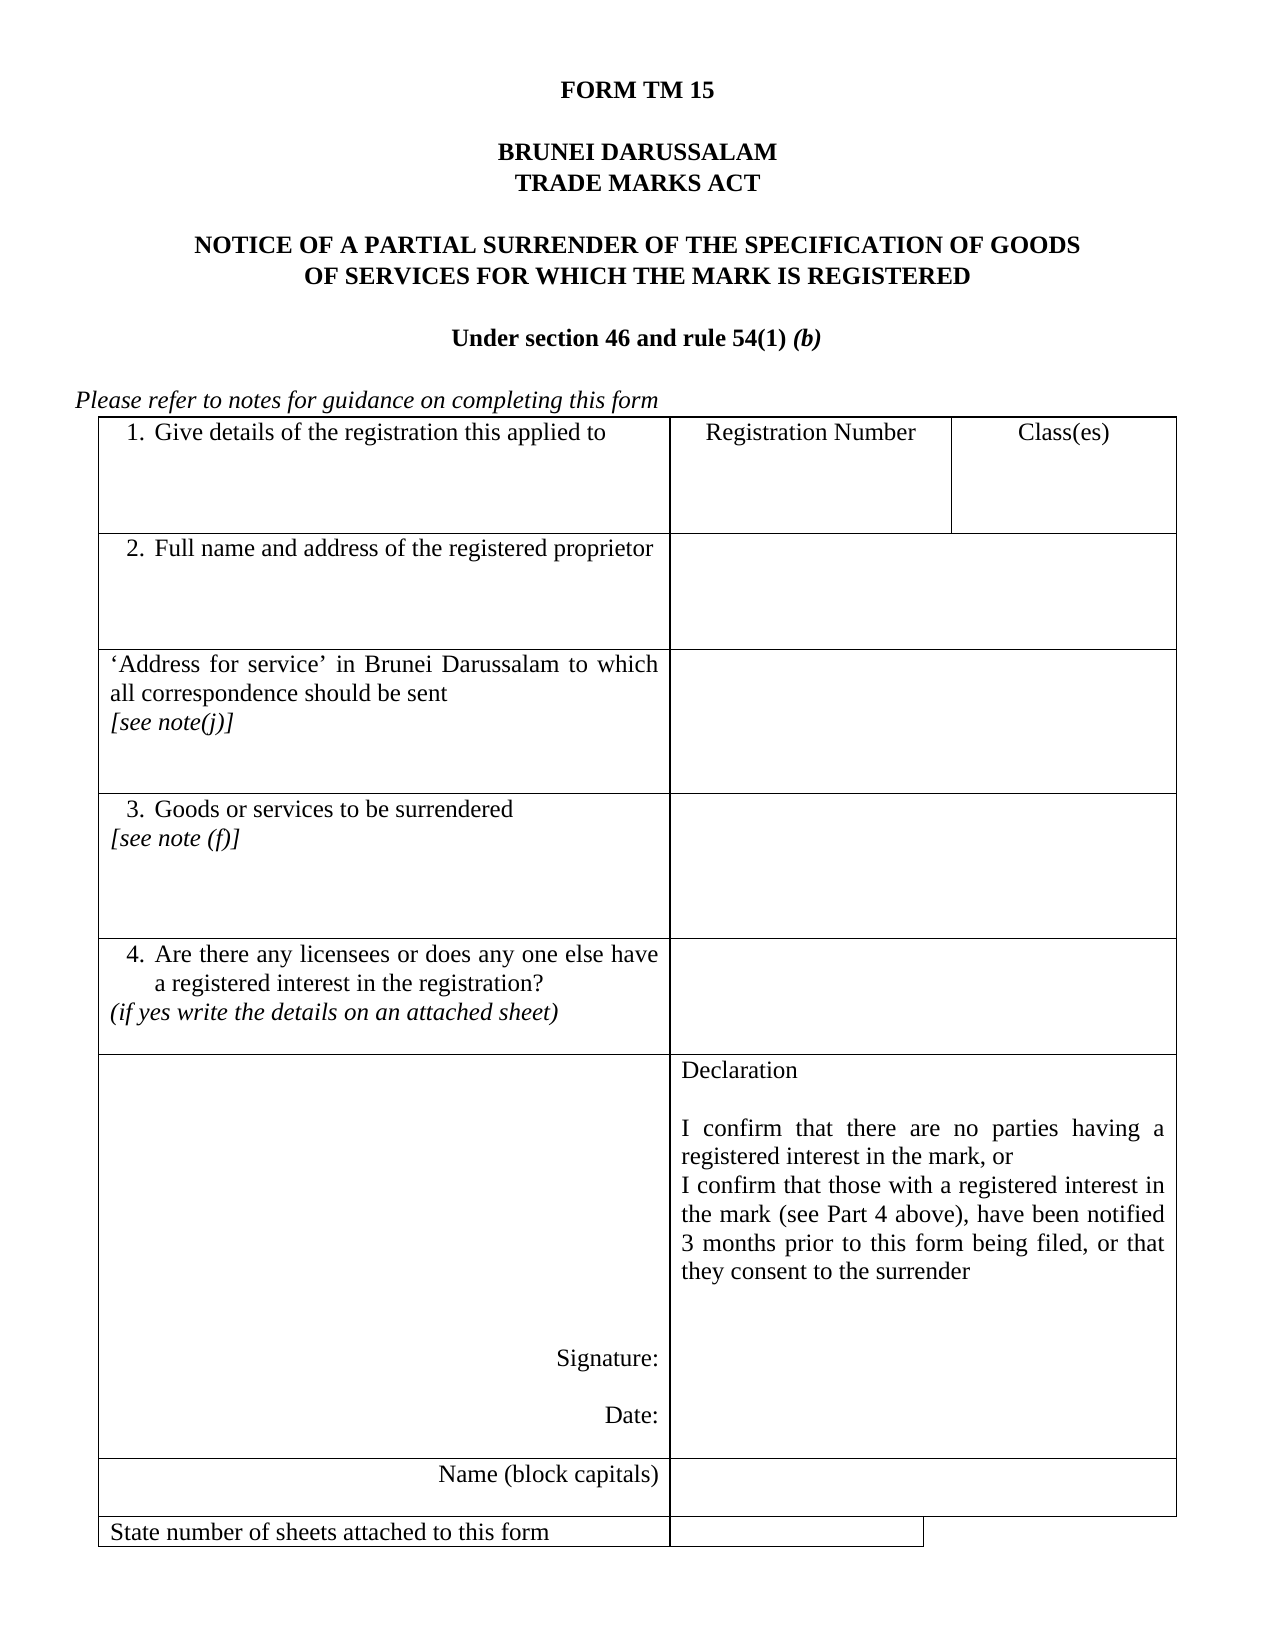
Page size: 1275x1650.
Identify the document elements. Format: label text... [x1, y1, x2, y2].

table_header Give details of the registration this applied to [99, 418, 669, 532]
text BRUNEI DARUSSALAM [75, 137, 1200, 166]
text OF SERVICES FOR WHICH THE MARK IS REGISTERED [75, 261, 1200, 290]
table_cell [671, 650, 1176, 793]
table_cell Full name and address of the registered proprietor [99, 534, 669, 648]
table_cell Signature: Date: [99, 1055, 669, 1458]
table_cell [671, 1517, 923, 1546]
table_cell Are there any licensees or does any one else have a registered interest in the registration? (if yes write the details on an attached sheet) [99, 939, 669, 1054]
table_cell Goods or services to be surrendered [see note (f)] [99, 794, 669, 938]
text Please refer to notes for guidance on completing this form [75, 385, 1200, 414]
text Under section 46 and rule 54(1) (b) [75, 323, 1200, 352]
table_cell [671, 534, 1176, 648]
table_header Registration Number [671, 418, 951, 532]
table_cell [671, 939, 1176, 1054]
table_cell Name (block capitals) [99, 1459, 669, 1516]
table_cell [671, 1459, 1176, 1516]
table_cell ‘Address for service’ in Brunei Darussalam to which all correspondence should be sent [see note(j)] [99, 650, 669, 793]
table_header Class(es) [952, 418, 1176, 532]
table_cell State number of sheets attached to this form [99, 1517, 669, 1546]
table_cell [671, 794, 1176, 938]
text TRADE MARKS ACT [75, 168, 1200, 197]
text NOTICE OF A PARTIAL SURRENDER OF THE SPECIFICATION OF GOODS [75, 230, 1200, 259]
text FORM TM 15 [75, 75, 1200, 104]
table_cell Declaration I confirm that there are no parties having a registered interest in the mark, or I confirm that those with a registered interest in the mark (see Part 4 above), have been notified 3 months prior to this form being filed, or that they consent to the surrender [671, 1055, 1176, 1458]
